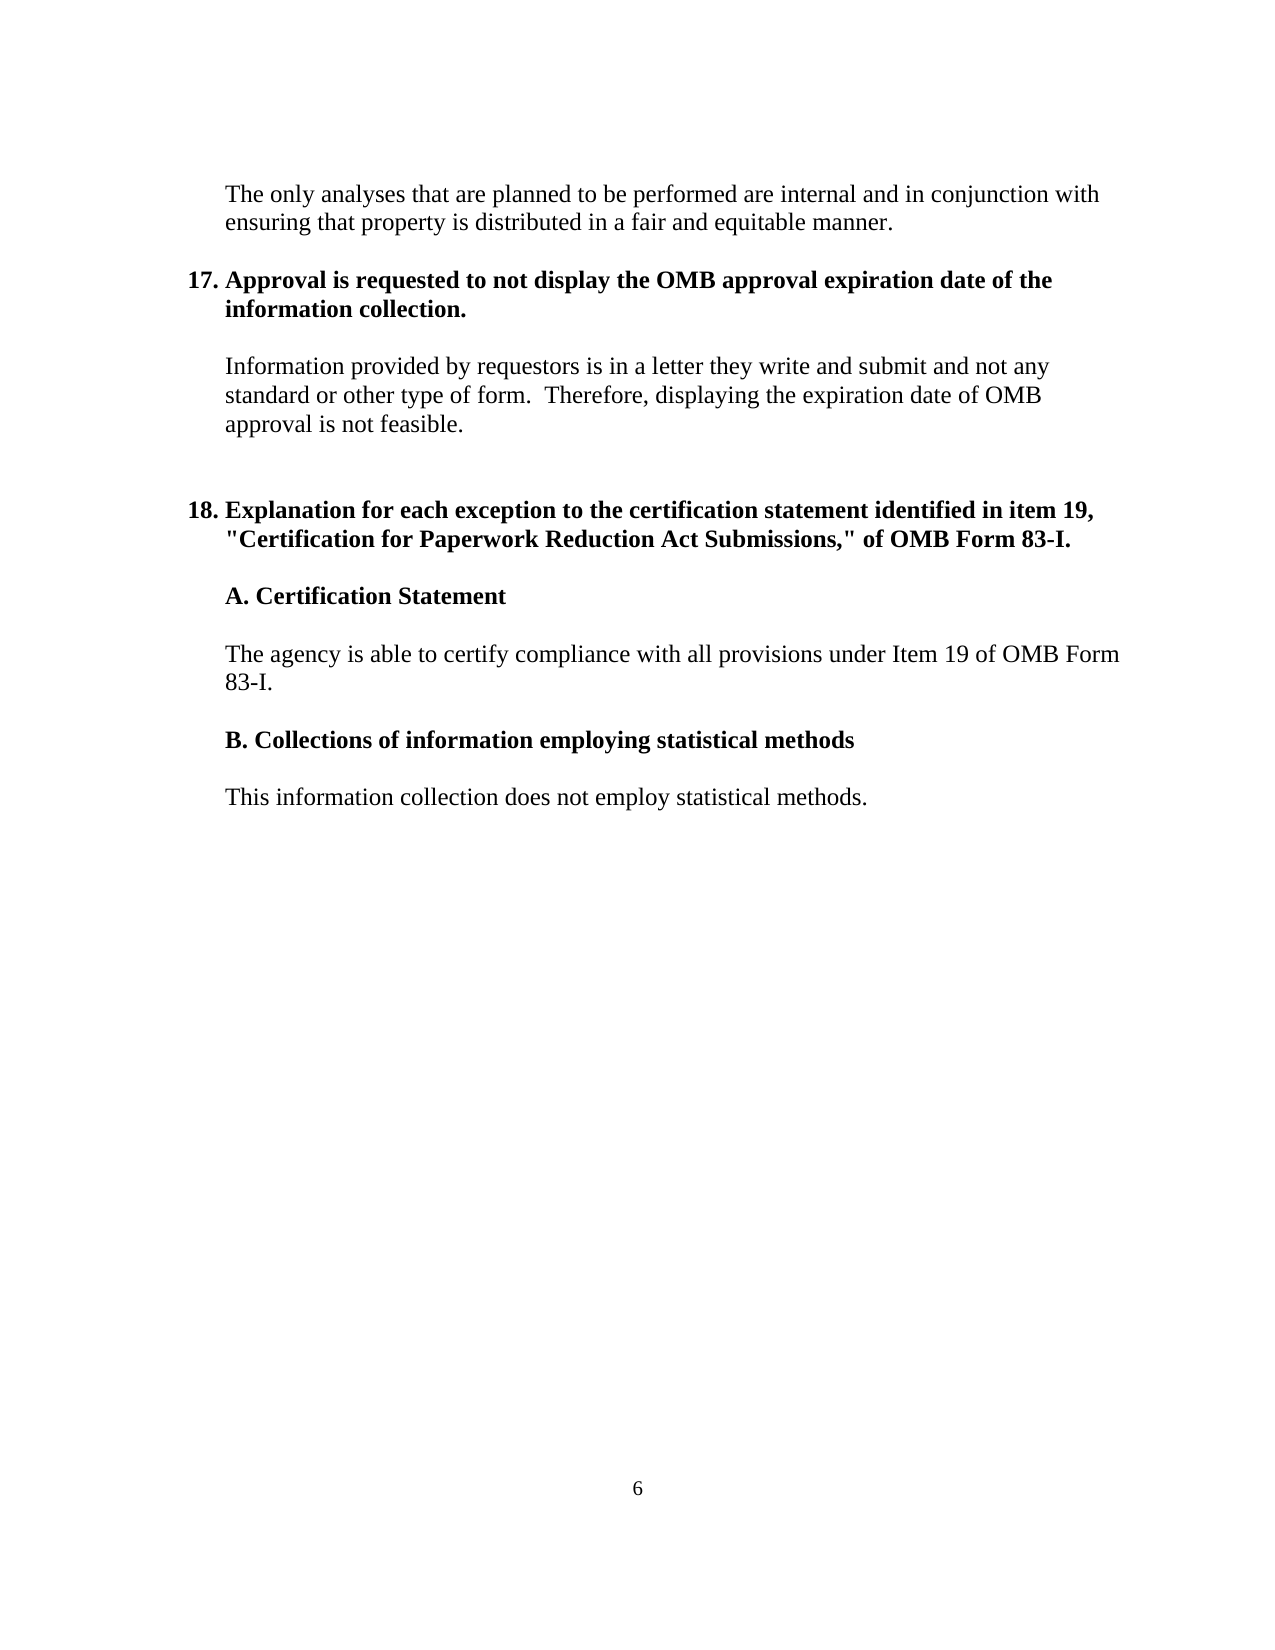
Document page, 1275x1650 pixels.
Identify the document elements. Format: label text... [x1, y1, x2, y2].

text A. Certification Statement [225, 581, 1125, 610]
text Information provided by requestors is in a letter they write and submit and not any standard or other type of form. Therefore, displaying the expiration date of OMB approval is not feasible. [225, 351, 1125, 437]
text The agency is able to certify compliance with all provisions under Item 19 of OMB Form 83-I. [225, 639, 1125, 696]
text The only analyses that are planned to be performed are internal and in conjunction with ensuring that property is distributed in a fair and equitable manner. [225, 179, 1125, 236]
text 17. Approval is requested to not display the OMB approval expiration date of the information collection. [187, 265, 1125, 322]
text This information collection does not employ statistical methods. [225, 782, 1125, 811]
text 18. Explanation for each exception to the certification statement identified in item 19, "Certification for Paperwork Reduction Act Submissions," of OMB Form 83-I. [187, 495, 1125, 552]
text B. Collections of information employing statistical methods [225, 725, 1125, 754]
